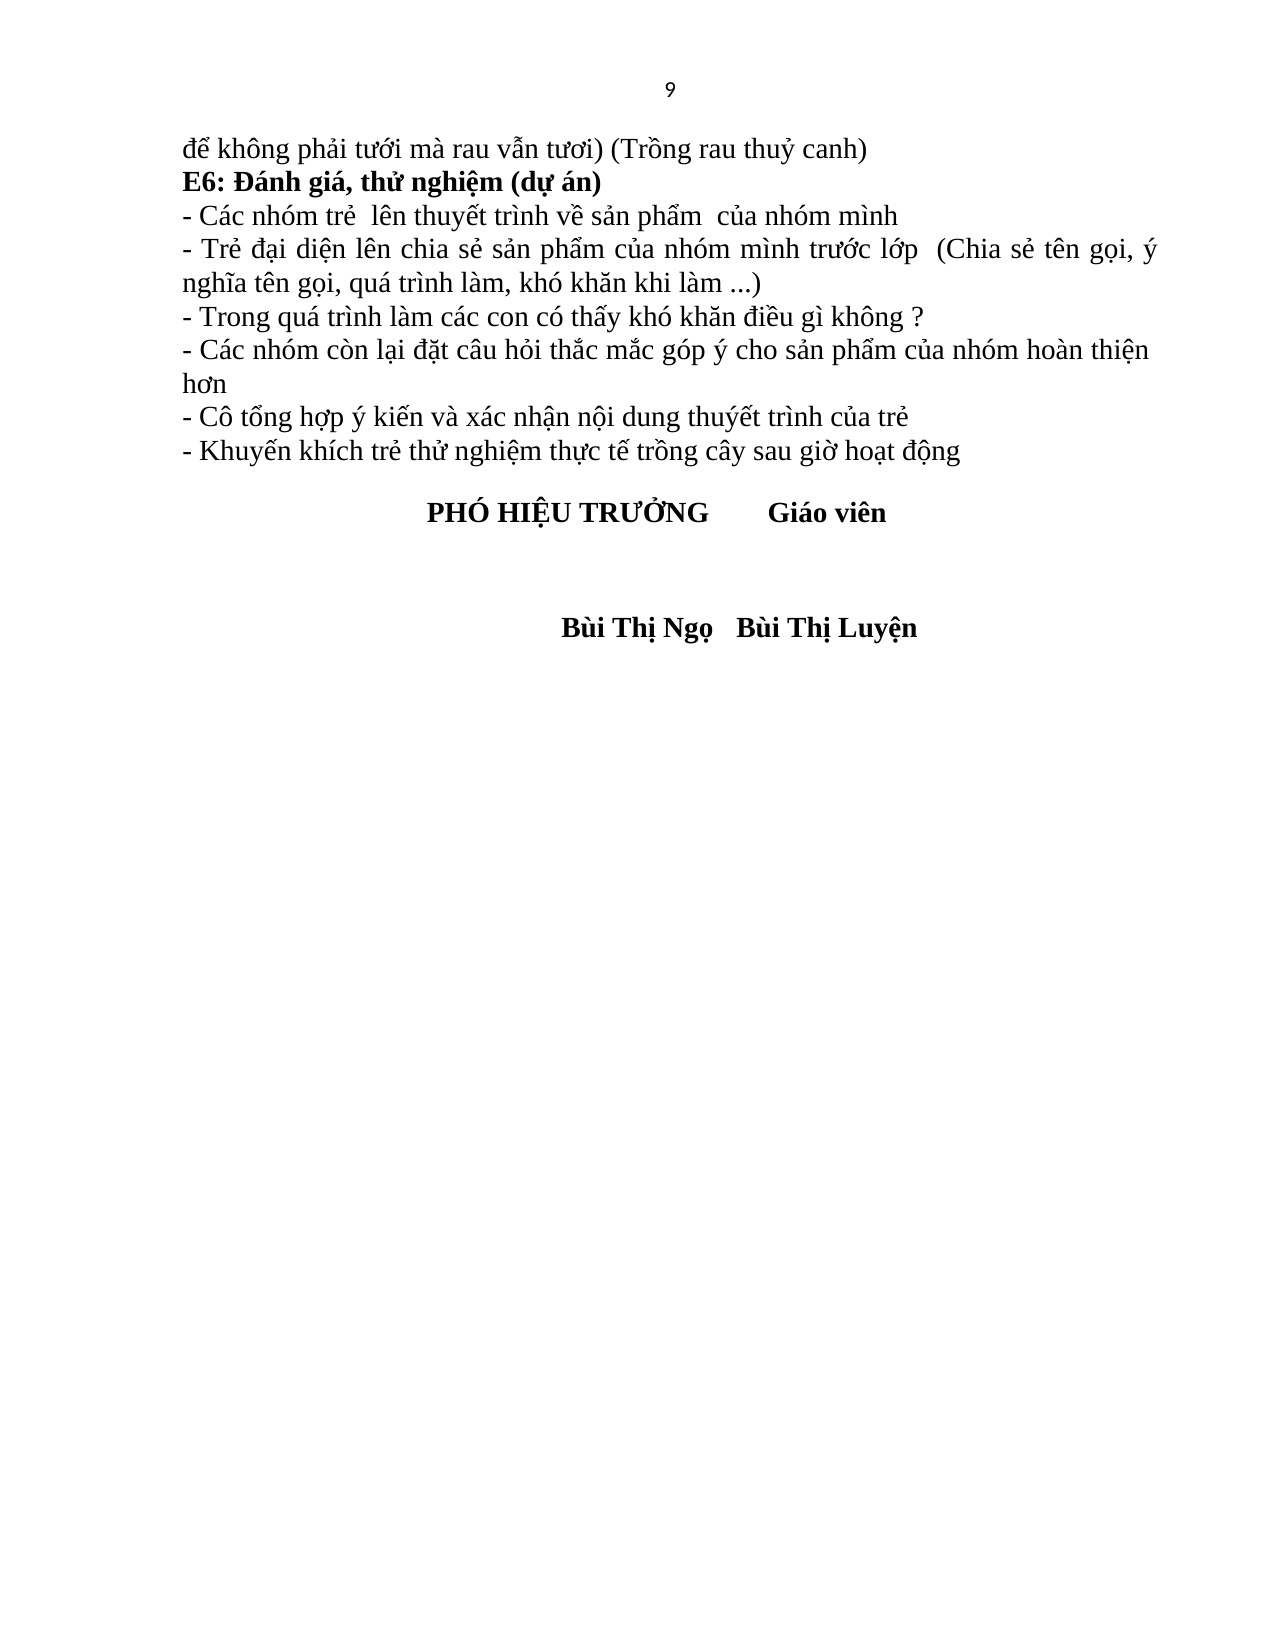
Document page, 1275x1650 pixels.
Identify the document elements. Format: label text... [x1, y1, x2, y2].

table_header PHÓ HIỆU TRƯỞNG Bùi Thị Ngọ [411, 495, 724, 644]
table_header [160, 131, 1181, 467]
table_header Giáo viên Bùi Thị Luyện [725, 495, 929, 644]
